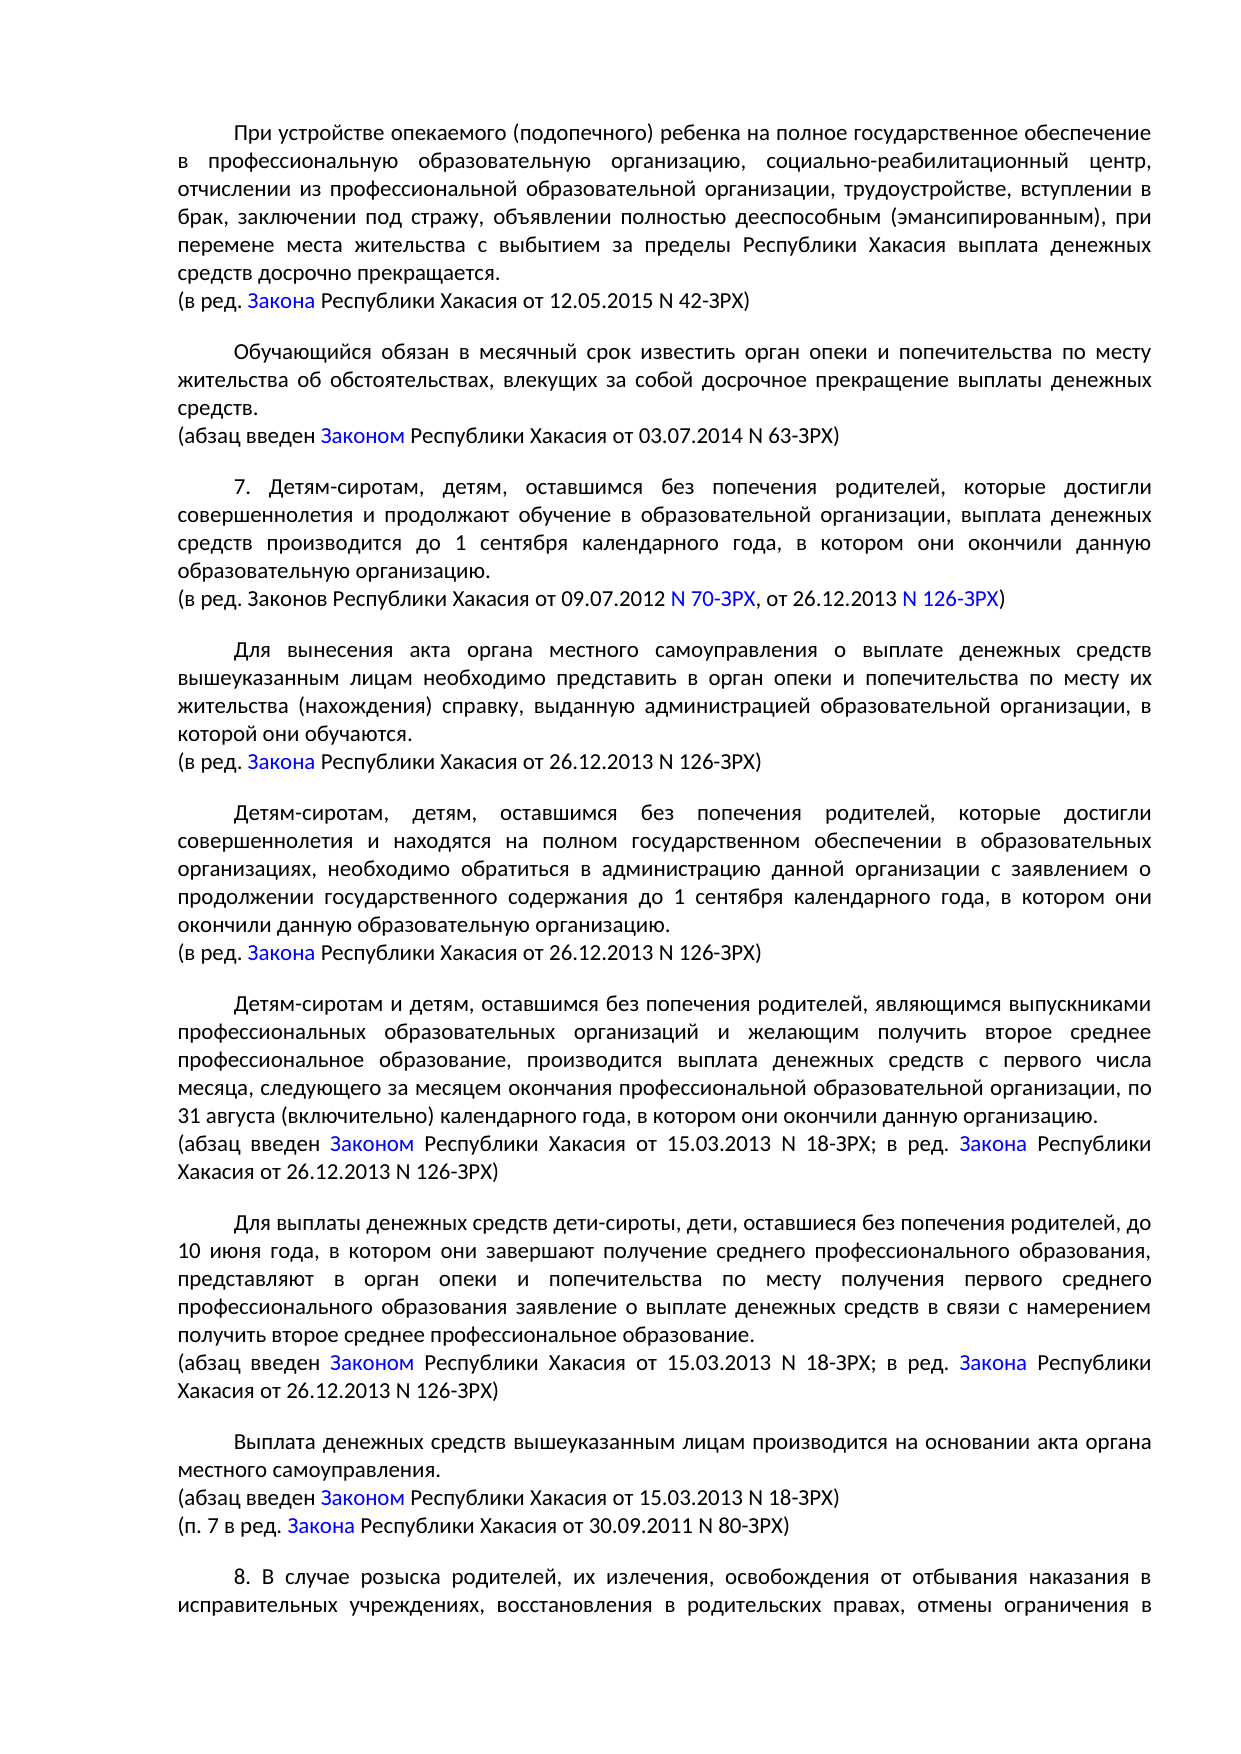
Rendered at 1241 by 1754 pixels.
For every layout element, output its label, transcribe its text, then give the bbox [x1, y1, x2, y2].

text Детям-сиротам и детям, оставшимся без попечения родителей, являющимся выпускниками профессиональных образовательных организаций и желающим получить второе среднее профессиональное образование, производится выплата денежных средств с первого числа месяца, следующего за месяцем окончания профессиональной образовательной организации, по 31 августа (включительно) календарного года, в котором они окончили данную организацию. [177, 989, 1152, 1129]
text (в ред. Законов Республики Хакасия от 09.07.2012 N 70-ЗРХ, от 26.12.2013 N 126-ЗРХ) [177, 584, 1152, 612]
text (абзац введен Законом Республики Хакасия от 15.03.2013 N 18-ЗРХ; в ред. Закона Республики Хакасия от 26.12.2013 N 126-ЗРХ) [177, 1129, 1152, 1185]
text (в ред. Закона Республики Хакасия от 26.12.2013 N 126-ЗРХ) [177, 747, 1152, 775]
text (в ред. Закона Республики Хакасия от 26.12.2013 N 126-ЗРХ) [177, 938, 1152, 966]
text (в ред. Закона Республики Хакасия от 12.05.2015 N 42-ЗРХ) [177, 286, 1152, 314]
text (п. 7 в ред. Закона Республики Хакасия от 30.09.2011 N 80-ЗРХ) [177, 1511, 1152, 1539]
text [177, 1562, 1152, 1618]
text 7. Детям-сиротам, детям, оставшимся без попечения родителей, которые достигли совершеннолетия и продолжают обучение в образовательной организации, выплата денежных средств производится до 1 сентября календарного года, в котором они окончили данную образовательную организацию. [177, 472, 1152, 584]
text (абзац введен Законом Республики Хакасия от 03.07.2014 N 63-ЗРХ) [177, 421, 1152, 449]
text Для вынесения акта органа местного самоуправления о выплате денежных средств вышеуказанным лицам необходимо представить в орган опеки и попечительства по месту их жительства (нахождения) справку, выданную администрацией образовательной организации, в которой они обучаются. [177, 635, 1152, 747]
text Обучающийся обязан в месячный срок известить орган опеки и попечительства по месту жительства об обстоятельствах, влекущих за собой досрочное прекращение выплаты денежных средств. [177, 337, 1152, 421]
text Детям-сиротам, детям, оставшимся без попечения родителей, которые достигли совершеннолетия и находятся на полном государственном обеспечении в образовательных организациях, необходимо обратиться в администрацию данной организации с заявлением о продолжении государственного содержания до 1 сентября календарного года, в котором они окончили данную образовательную организацию. [177, 798, 1152, 938]
text (абзац введен Законом Республики Хакасия от 15.03.2013 N 18-ЗРХ) [177, 1483, 1152, 1511]
text (абзац введен Законом Республики Хакасия от 15.03.2013 N 18-ЗРХ; в ред. Закона Республики Хакасия от 26.12.2013 N 126-ЗРХ) [177, 1348, 1152, 1404]
text Для выплаты денежных средств дети-сироты, дети, оставшиеся без попечения родителей, до 10 июня года, в котором они завершают получение среднего профессионального образования, представляют в орган опеки и попечительства по месту получения первого среднего профессионального образования заявление о выплате денежных средств в связи с намерением получить второе среднее профессиональное образование. [177, 1208, 1152, 1348]
text Выплата денежных средств вышеуказанным лицам производится на основании акта органа местного самоуправления. [177, 1427, 1152, 1483]
text При устройстве опекаемого (подопечного) ребенка на полное государственное обеспечение в профессиональную образовательную организацию, социально-реабилитационный центр, отчислении из профессиональной образовательной организации, трудоустройстве, вступлении в брак, заключении под стражу, объявлении полностью дееспособным (эмансипированным), при перемене места жительства с выбытием за пределы Республики Хакасия выплата денежных средств досрочно прекращается. [177, 118, 1152, 286]
